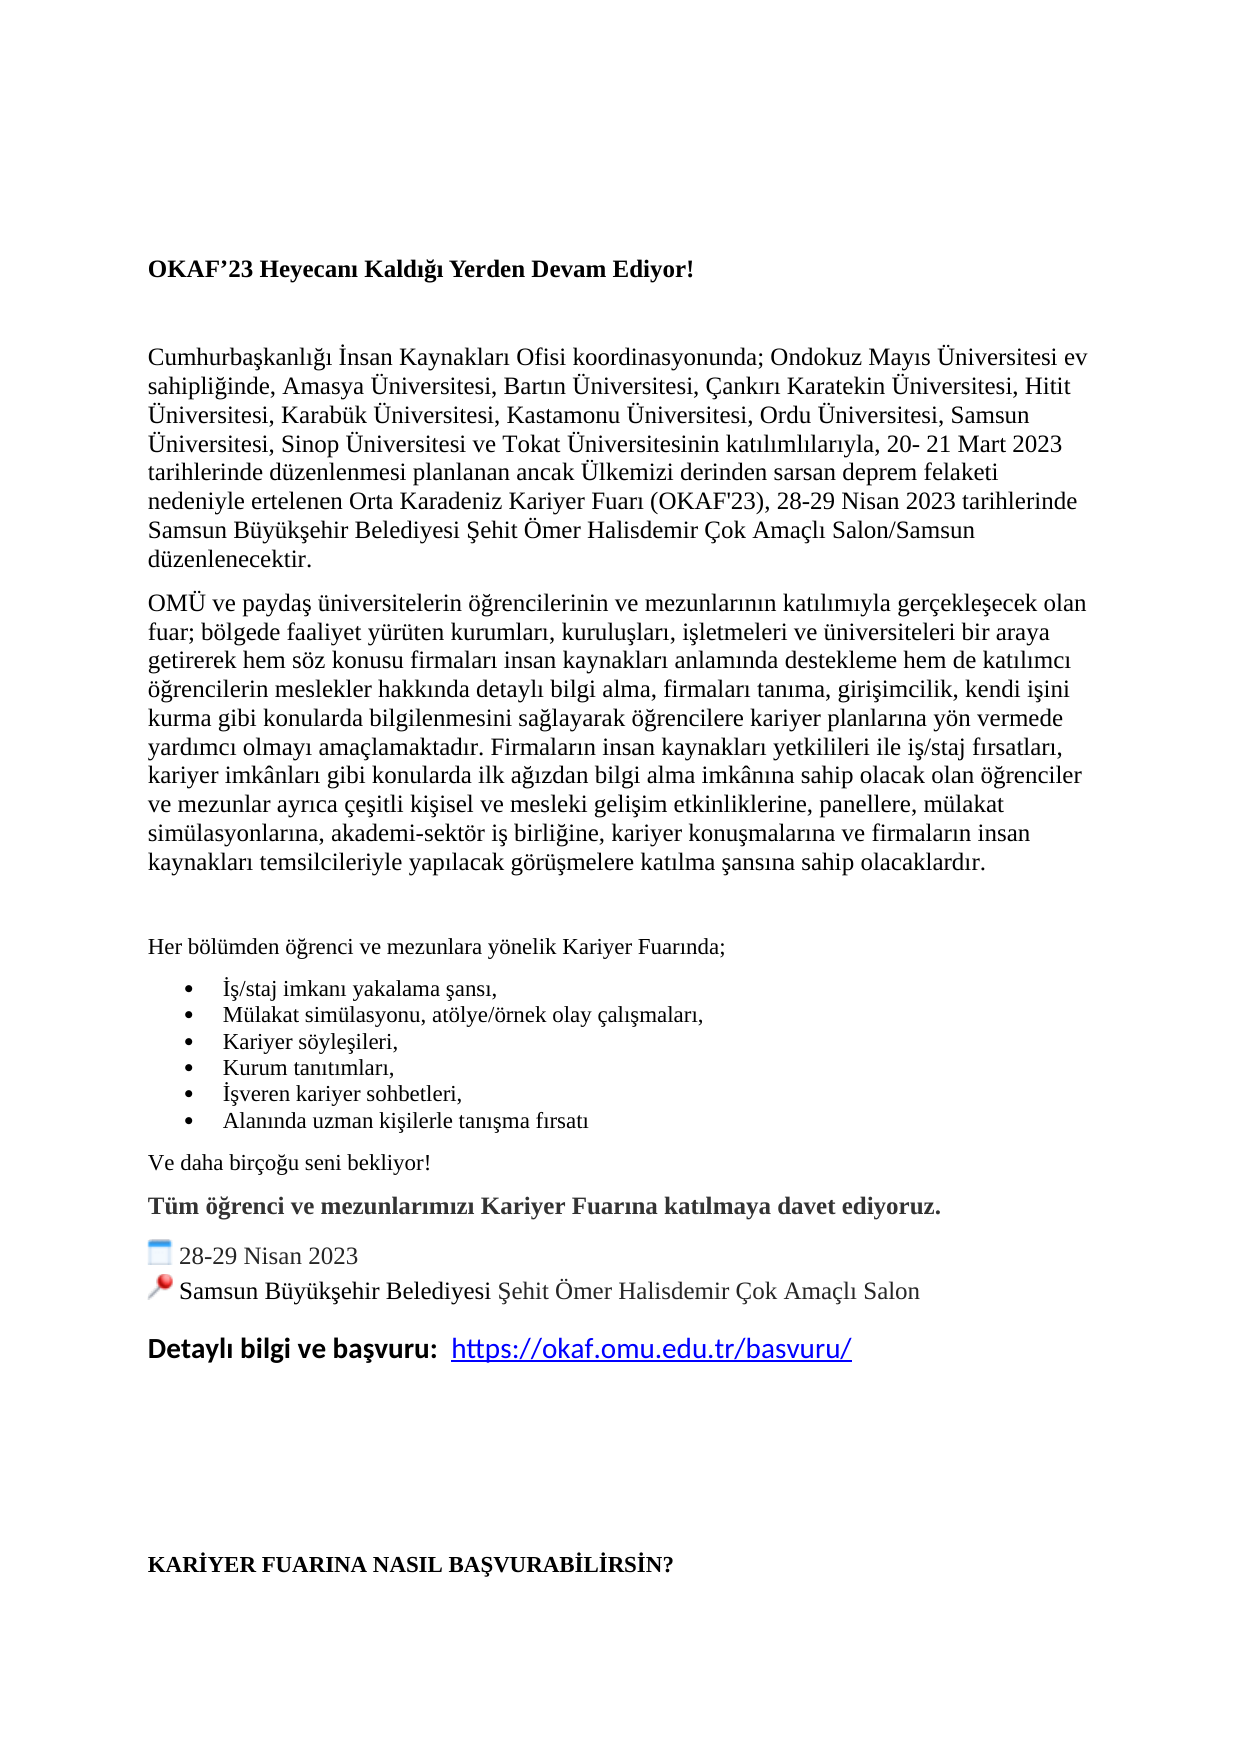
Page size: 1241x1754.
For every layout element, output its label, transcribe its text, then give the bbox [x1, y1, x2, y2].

text Detaylı bilgi ve başvuru: https://okaf.omu.edu.tr/basvuru/ [148, 1330, 1093, 1365]
list Alanında uzman kişilerle tanışma fırsatı [185, 1107, 1093, 1133]
picture [147, 1239, 173, 1265]
picture [147, 1274, 173, 1300]
text KARİYER FUARINA NASIL BAŞVURABİLİRSİN? [148, 1551, 1093, 1577]
text Her bölümden öğrenci ve mezunlara yönelik Kariyer Fuarında; [148, 933, 1093, 959]
text OKAF’23 Heyecanı Kaldığı Yerden Devam Ediyor! [148, 254, 1093, 282]
list İş/staj imkanı yakalama şansı, [185, 975, 1093, 1001]
text Cumhurbaşkanlığı İnsan Kaynakları Ofisi koordinasyonunda; Ondokuz Mayıs Üniversitesi ev sahipliğinde, Amasya Üniversitesi, Bartın Üniversitesi, Çankırı Karatekin Üniversitesi, Hitit Üniversitesi, Karabük Üniversitesi, Kastamonu Üniversitesi, Ordu Üniversitesi, Samsun Üniversitesi, Sinop Üniversitesi ve Tokat Üniversitesinin katılımlılarıyla, 20- 21 Mart 2023 tarihlerinde düzenlenmesi planlanan ancak Ülkemizi derinden sarsan deprem felaketi nedeniyle ertelenen Orta Karadeniz Kariyer Fuarı (OKAF'23), 28-29 Nisan 2023 tarihlerinde Samsun Büyükşehir Belediyesi Şehit Ömer Halisdemir Çok Amaçlı Salon/Samsun düzenlenecektir. [148, 342, 1093, 572]
text OMÜ ve paydaş üniversitelerin öğrencilerinin ve mezunlarının katılımıyla gerçekleşecek olan fuar; bölgede faaliyet yürüten kurumları, kuruluşları, işletmeleri ve üniversiteleri bir araya getirerek hem söz konusu firmaları insan kaynakları anlamında destekleme hem de katılımcı öğrencilerin meslekler hakkında detaylı bilgi alma, firmaları tanıma, girişimcilik, kendi işini kurma gibi konularda bilgilenmesini sağlayarak öğrencilere kariyer planlarına yön vermede yardımcı olmayı amaçlamaktadır. Firmaların insan kaynakları yetkilileri ile iş/staj fırsatları, kariyer imkânları gibi konularda ilk ağızdan bilgi alma imkânına sahip olacak olan öğrenciler ve mezunlar ayrıca çeşitli kişisel ve mesleki gelişim etkinliklerine, panellere, mülakat simülasyonlarına, akademi-sektör iş birliğine, kariyer konuşmalarına ve firmaların insan kaynakları temsilcileriyle yapılacak görüşmelere katılma şansına sahip olacaklardır. [148, 588, 1093, 876]
text Ve daha birçoğu seni bekliyor! [148, 1149, 1093, 1175]
subtitle Tüm öğrenci ve mezunlarımızı Kariyer Fuarına katılmaya davet ediyoruz. [148, 1191, 1093, 1219]
list Kariyer söyleşileri, [185, 1028, 1093, 1054]
text 28-29 Nisan 2023 Samsun Büyükşehir Belediyesi Şehit Ömer Halisdemir Çok Amaçlı Salon [148, 1239, 1093, 1305]
list Kurum tanıtımları, [185, 1054, 1093, 1081]
list İşveren kariyer sohbetleri, [185, 1081, 1093, 1107]
list Mülakat simülasyonu, atölye/örnek olay çalışmaları, [185, 1001, 1093, 1028]
